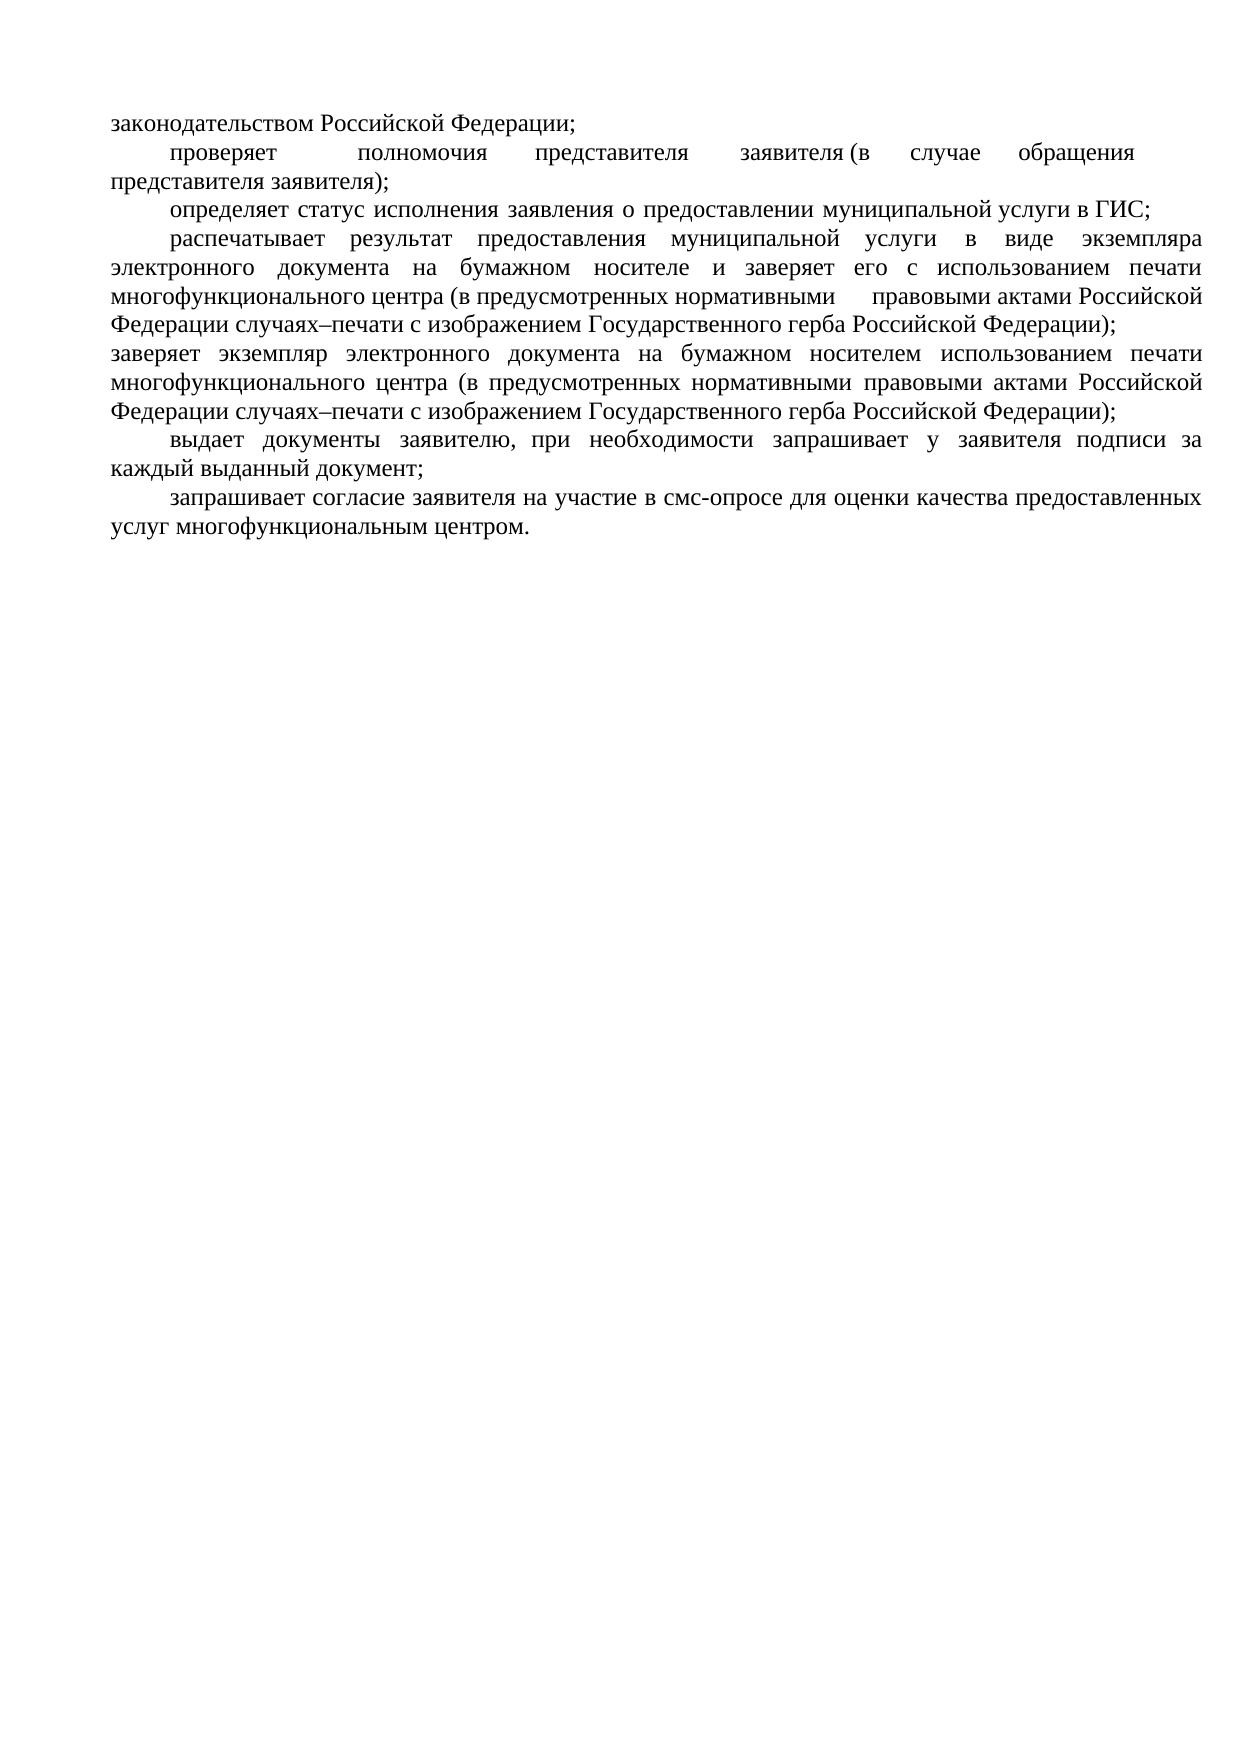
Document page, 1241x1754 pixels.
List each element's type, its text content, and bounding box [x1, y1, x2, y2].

text выдает документы заявителю, при необходимости запрашивает у заявителя подписи за каждый выданный документ; [110, 424, 1203, 482]
text распечатывает результат предоставления муниципальной услуги в виде экземпляра электронного документа на бумажном носителе и заверяет его с использованием печати многофункционального центра (в предусмотренных нормативными правовыми актами Российской Федерации случаях–печати с изображением Государственного герба Российской Федерации); [110, 223, 1203, 338]
text проверяет полномочия представителя заявителя (в случае обращения представителя заявителя); [110, 137, 1203, 194]
text определяет статус исполнения заявления о предоставлении муниципальной услуги в ГИС; [110, 194, 1203, 223]
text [110, 108, 1203, 137]
text заверяет экземпляр электронного документа на бумажном носителем использованием печати многофункционального центра (в предусмотренных нормативными правовыми актами Российской Федерации случаях–печати с изображением Государственного герба Российской Федерации); [110, 338, 1203, 424]
text запрашивает согласие заявителя на участие в смс-опросе для оценки качества предоставленных услуг многофункциональным центром. [110, 482, 1203, 539]
